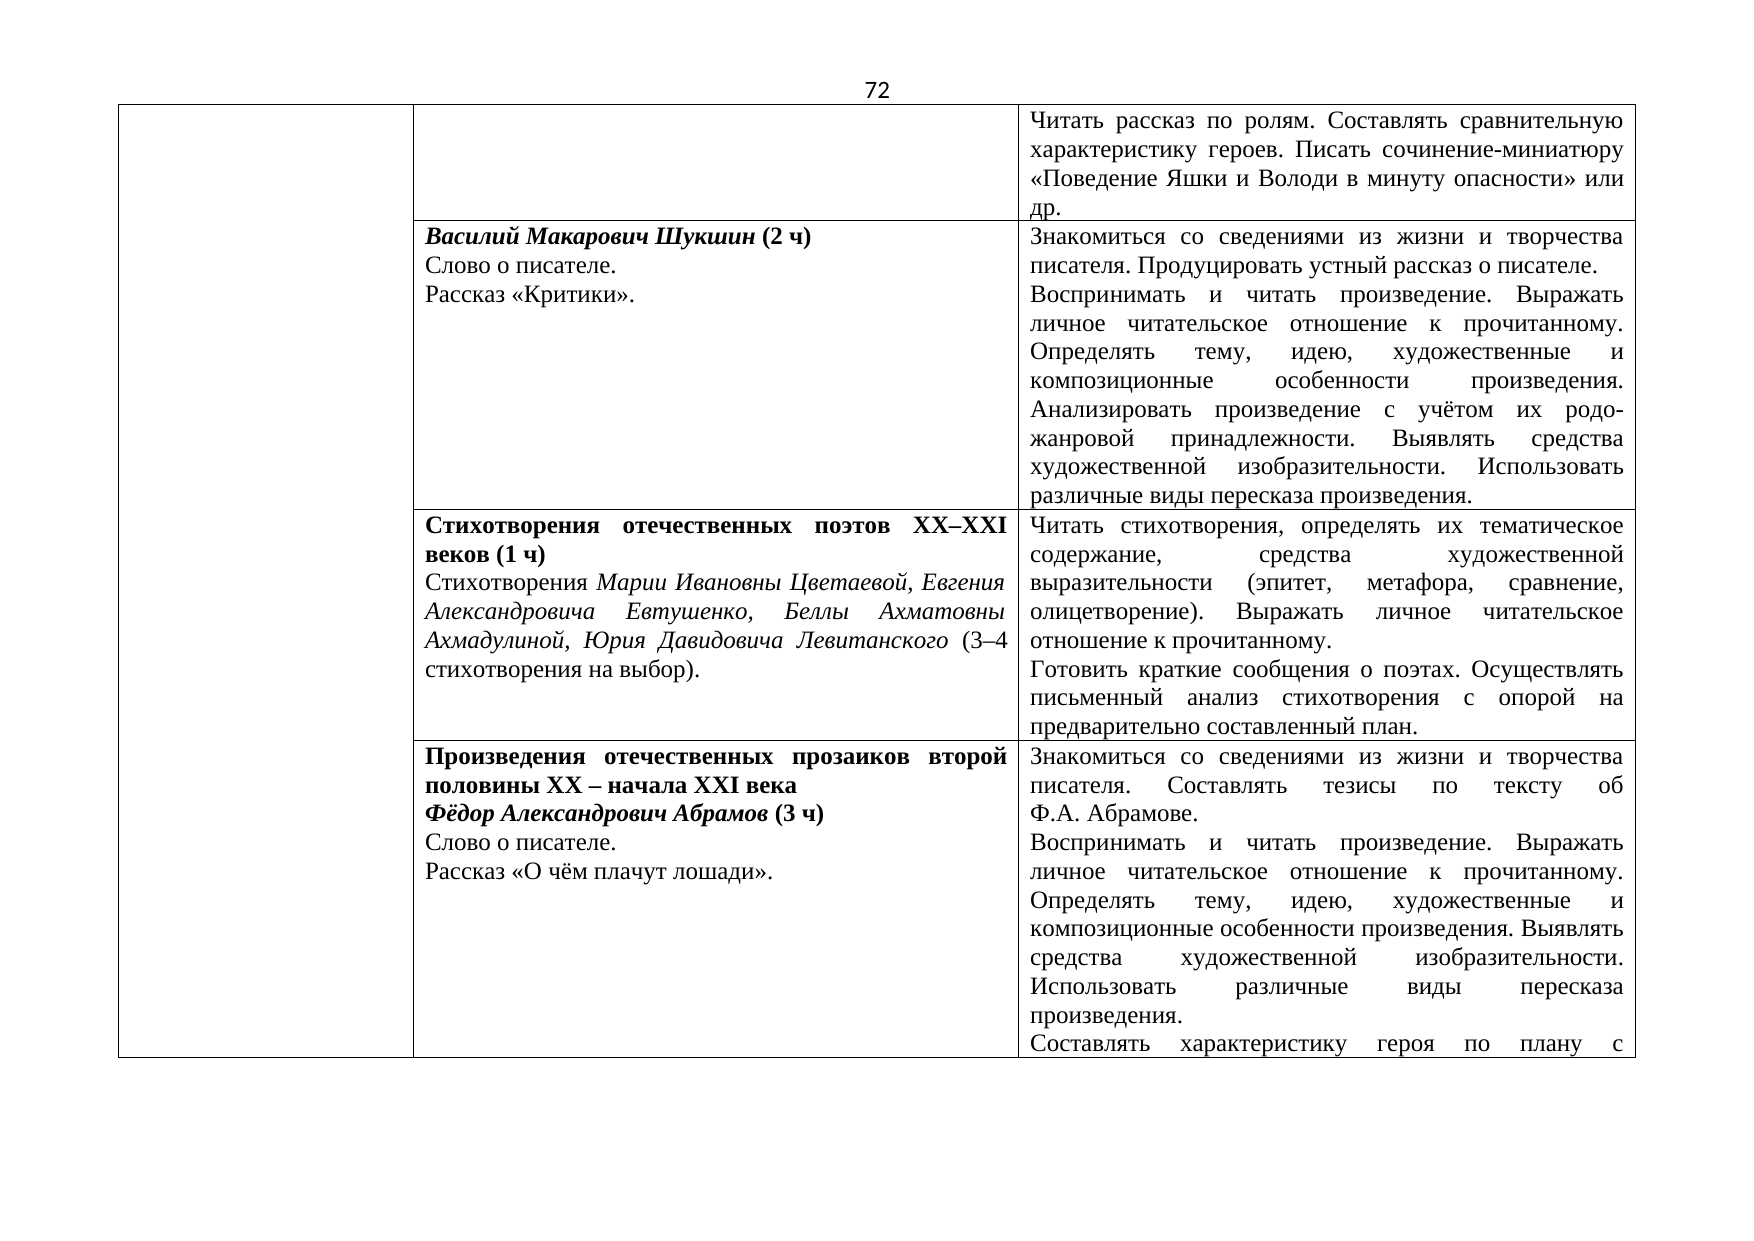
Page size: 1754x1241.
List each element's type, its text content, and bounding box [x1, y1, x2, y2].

table_cell Читать стихотворения, определять их тематическое содержание, средства художественной выразительности (эпитет, метафора, сравнение, олицетворение). Выражать личное читательское отношение к прочитанному. Готовить краткие сообщения о поэтах. Осуществлять письменный анализ стихотворения с опорой на предварительно составленный план. [1019, 510, 1635, 740]
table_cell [1019, 741, 1635, 1057]
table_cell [414, 105, 1018, 220]
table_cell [119, 105, 413, 1057]
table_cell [414, 741, 1018, 1057]
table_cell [1019, 105, 1635, 220]
table_cell Стихотворения отечественных поэтов XX–XXI веков (1 ч) Стихотворения Марии Ивановны Цветаевой, Евгения Александровича Евтушенко, Беллы Ахматовны Ахмадулиной, Юрия Давидовича Левитанского (3–4 стихотворения на выбор). [414, 510, 1018, 740]
table_cell Знакомиться со сведениями из жизни и творчества писателя. Продуцировать устный рассказ о писателе. Воспринимать и читать произведение. Выражать личное читательское отношение к прочитанному. Определять тему, идею, художественные и композиционные особенности произведения. Анализировать произведение с учётом их родо-жанровой принадлежности. Выявлять средства художественной изобразительности. Использовать различные виды пересказа произведения. [1019, 221, 1635, 509]
table_cell Василий Макарович Шукшин (2 ч) Слово о писателе. Рассказ «Критики». [414, 221, 1018, 509]
